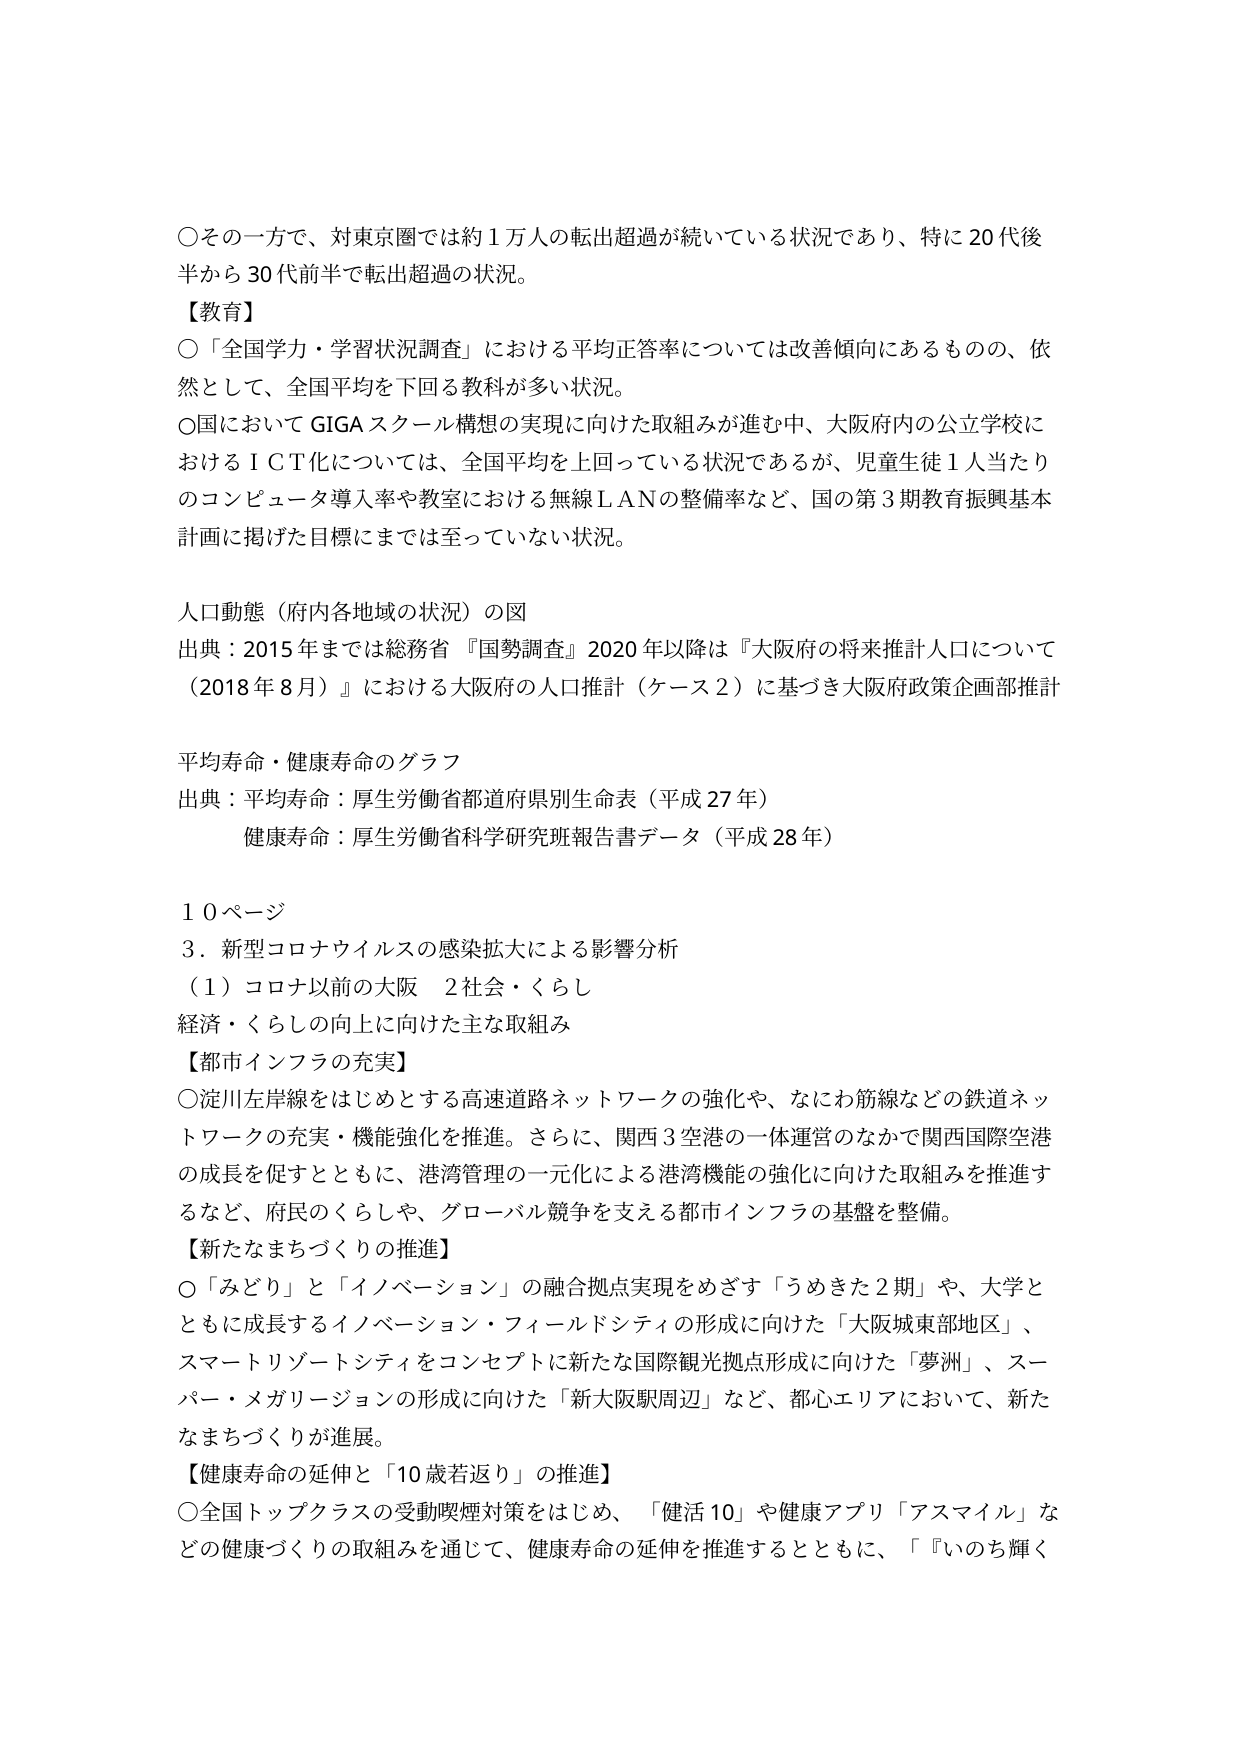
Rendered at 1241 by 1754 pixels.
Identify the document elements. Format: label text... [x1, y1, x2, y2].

text 〇「全国学力・学習状況調査」における平均正答率については改善傾向にあるものの、依然として、全国平均を下回る教科が多い状況。 [177, 329, 1063, 404]
text 出典：2015年までは総務省 『国勢調査』2020年以降は『大阪府の将来推計人口について（2018年8月）』における大阪府の人口推計（ケース２）に基づき大阪府政策企画部推計 [177, 629, 1063, 704]
text 【都市インフラの充実】 [177, 1042, 1063, 1079]
text 〇淀川左岸線をはじめとする高速道路ネットワークの強化や、なにわ筋線などの鉄道ネットワークの充実・機能強化を推進。さらに、関西３空港の一体運営のなかで関西国際空港の成長を促すとともに、港湾管理の一元化による港湾機能の強化に向けた取組みを推進するなど、府民のくらしや、グローバル競争を支える都市インフラの基盤を整備。 [177, 1079, 1063, 1229]
text 〇その一方で、対東京圏では約１万人の転出超過が続いている状況であり、特に20代後半から30代前半で転出超過の状況。 [177, 217, 1063, 292]
text 人口動態（府内各地域の状況）の図 [177, 592, 1063, 629]
text 経済・くらしの向上に向けた主な取組み [177, 1004, 1063, 1042]
text （１）コロナ以前の大阪 ２社会・くらし [177, 967, 1063, 1004]
text 平均寿命・健康寿命のグラフ [177, 742, 1063, 779]
text ○国においてGIGAスクール構想の実現に向けた取組みが進む中、大阪府内の公立学校におけるＩＣＴ化については、全国平均を上回っている状況であるが、児童生徒１人当たりのコンピュータ導入率や教室における無線ＬＡＮの整備率など、国の第３期教育振興基本計画に掲げた目標にまでは至っていない状況。 [177, 404, 1063, 554]
text ３．新型コロナウイルスの感染拡大による影響分析 [177, 929, 1063, 967]
text ○「みどり」と「イノベーション」の融合拠点実現をめざす「うめきた２期」や、大学とともに成長するイノベーション・フィールドシティの形成に向けた「大阪城東部地区」、スマートリゾートシティをコンセプトに新たな国際観光拠点形成に向けた「夢洲」、スーパー・メガリージョンの形成に向けた「新大阪駅周辺」など、都心エリアにおいて、新たなまちづくりが進展。 [177, 1267, 1063, 1454]
text 出典：平均寿命：厚生労働省都道府県別生命表（平成27年） [177, 779, 1063, 817]
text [177, 1492, 1063, 1567]
text 健康寿命：厚生労働省科学研究班報告書データ（平成28年） [177, 817, 1063, 854]
text 【教育】 [177, 292, 1063, 329]
text 【新たなまちづくりの推進】 [177, 1229, 1063, 1267]
text 【健康寿命の延伸と「10歳若返り」の推進】 [177, 1454, 1063, 1492]
text １０ページ [177, 892, 1063, 929]
